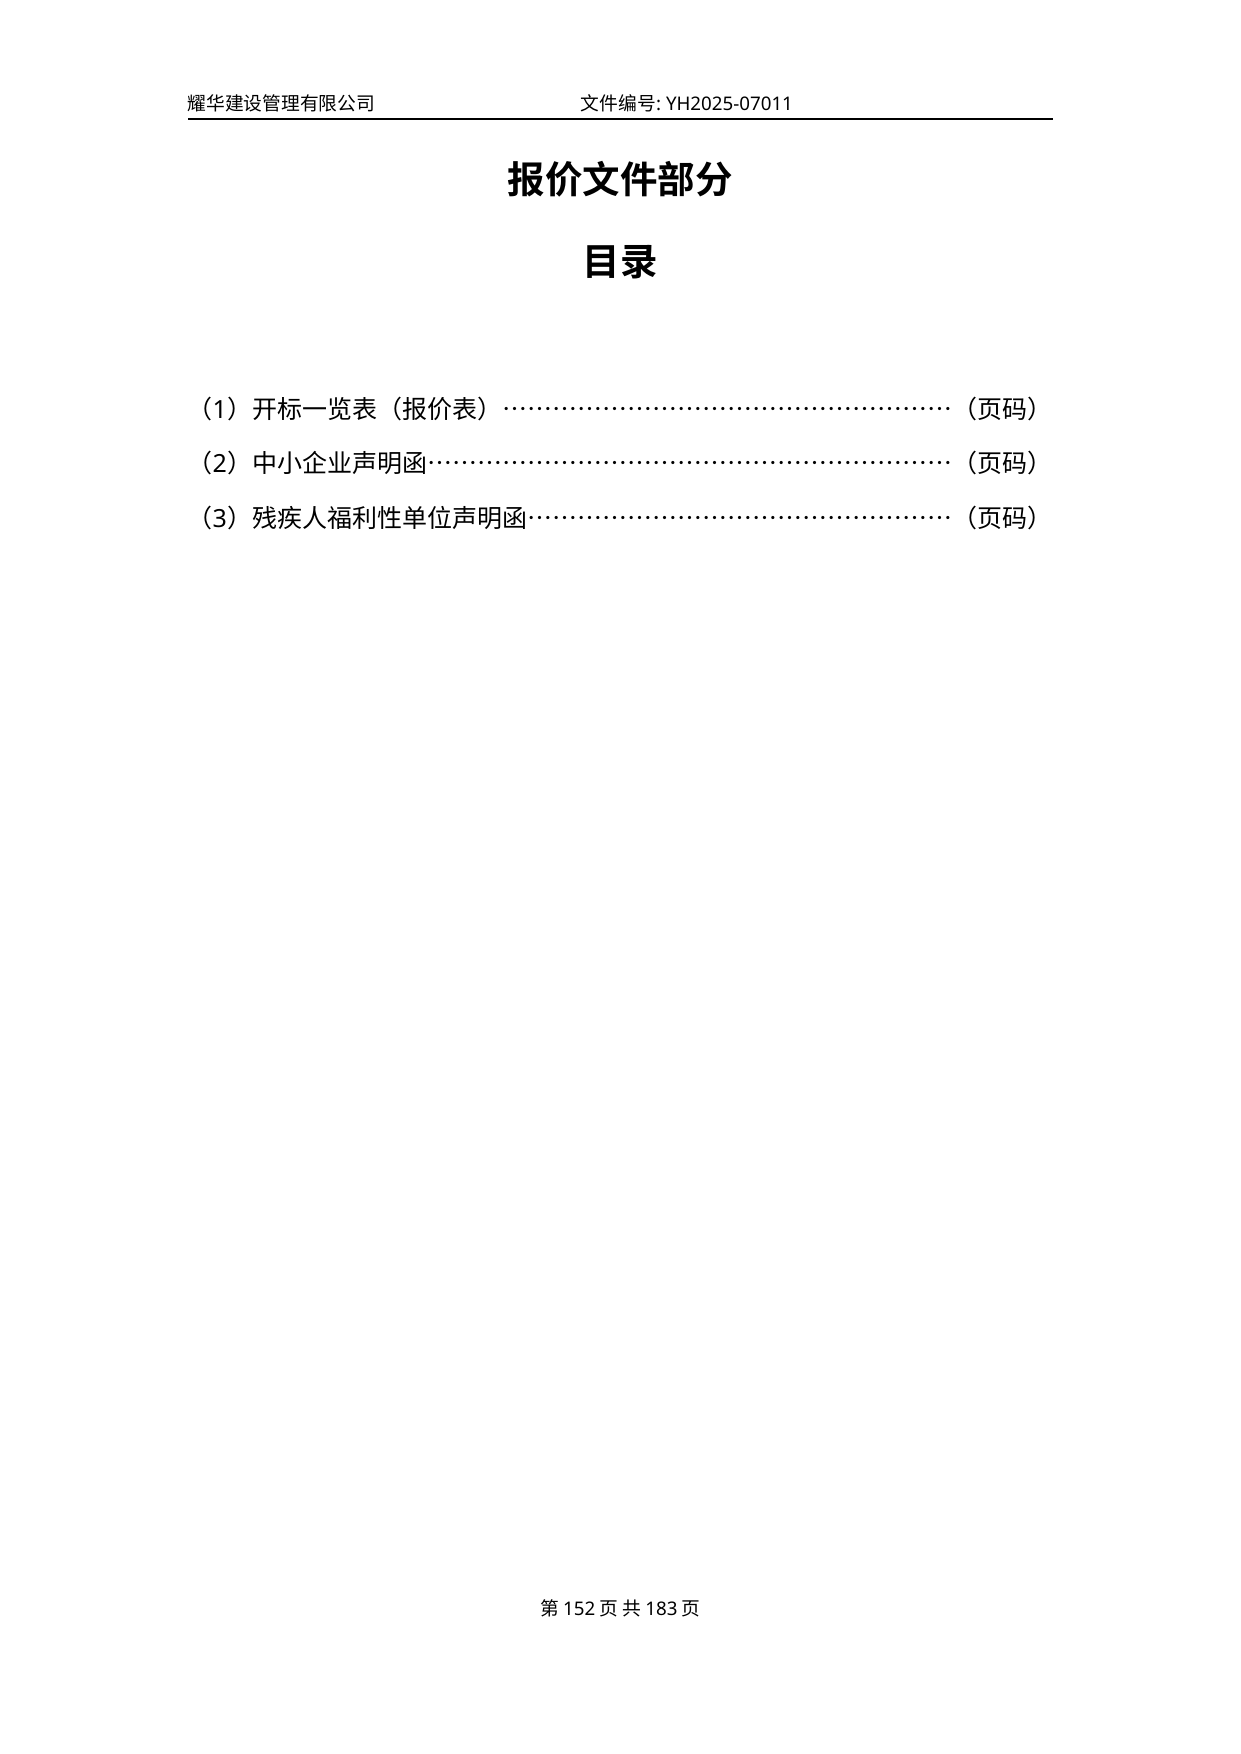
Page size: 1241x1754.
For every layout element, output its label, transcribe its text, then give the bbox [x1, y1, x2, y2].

text 目录 [187, 231, 1053, 286]
text （2）中小企业声明函………………………………………………………（页码） [187, 444, 1053, 480]
text 报价文件部分 [187, 150, 1053, 204]
text （1）开标一览表（报价表）………………………………………………（页码） [187, 389, 1053, 426]
text （3）残疾人福利性单位声明函……………………………………………（页码） [187, 498, 1053, 534]
